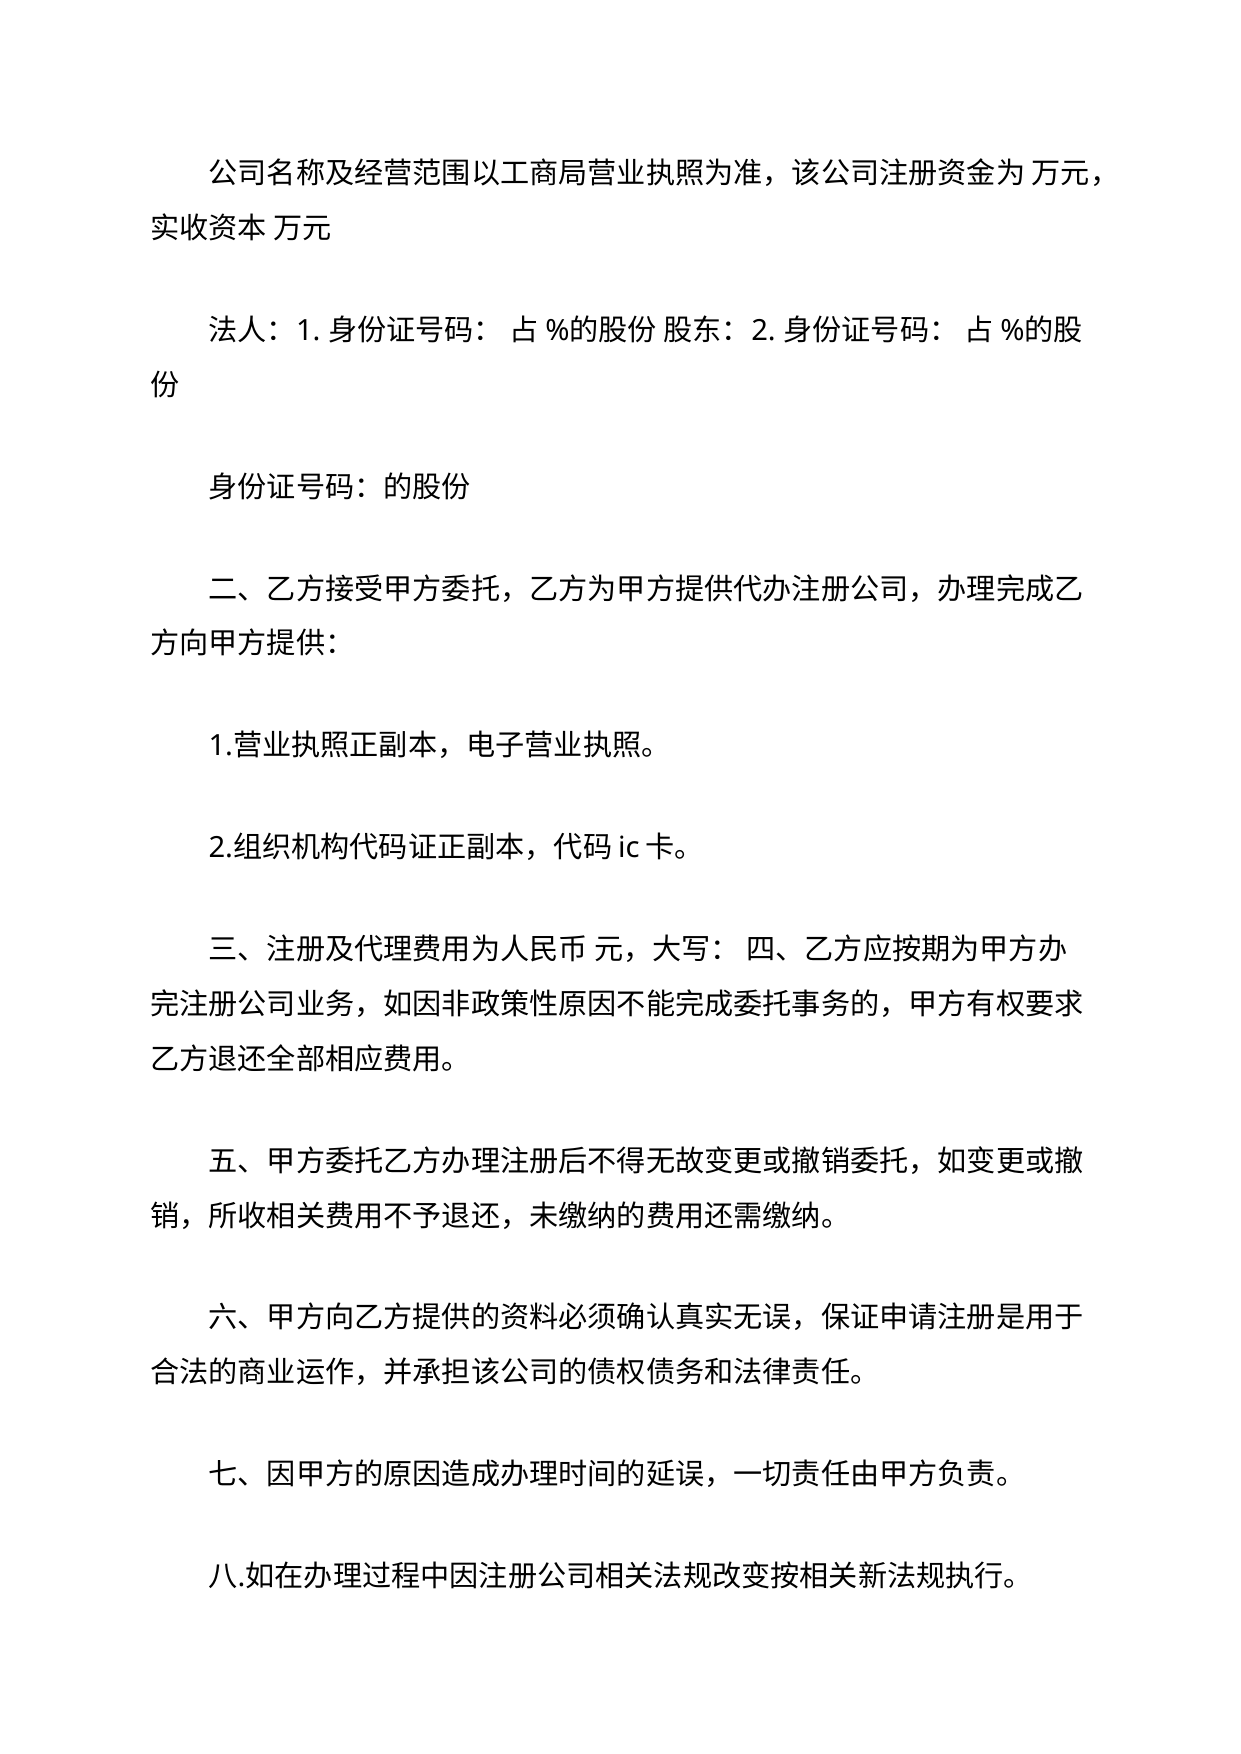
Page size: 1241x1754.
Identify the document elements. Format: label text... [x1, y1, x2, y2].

text 公司名称及经营范围以工商局营业执照为准，该公司注册资金为 万元，实收资本 万元 [150, 150, 1090, 247]
text 二、乙方接受甲方委托，乙方为甲方提供代办注册公司，办理完成乙方向甲方提供： [150, 565, 1090, 662]
text 2.组织机构代码证正副本，代码ic卡。 [150, 824, 1090, 866]
text 1.营业执照正副本，电子营业执照。 [150, 722, 1090, 764]
text 三、注册及代理费用为人民币 元，大写： 四、乙方应按期为甲方办完注册公司业务，如因非政策性原因不能完成委托事务的，甲方有权要求乙方退还全部相应费用。 [150, 926, 1090, 1078]
text 八.如在办理过程中因注册公司相关法规改变按相关新法规执行。 [150, 1552, 1090, 1595]
text 七、因甲方的原因造成办理时间的延误，一切责任由甲方负责。 [150, 1451, 1090, 1493]
text 六、甲方向乙方提供的资料必须确认真实无误，保证申请注册是用于合法的商业运作，并承担该公司的债权债务和法律责任。 [150, 1294, 1090, 1391]
text 五、甲方委托乙方办理注册后不得无故变更或撤销委托，如变更或撤销，所收相关费用不予退还，未缴纳的费用还需缴纳。 [150, 1137, 1090, 1234]
text 法人：1. 身份证号码： 占 %的股份 股东：2. 身份证号码： 占 %的股份 [150, 307, 1090, 404]
text 身份证号码：的股份 [150, 463, 1090, 506]
